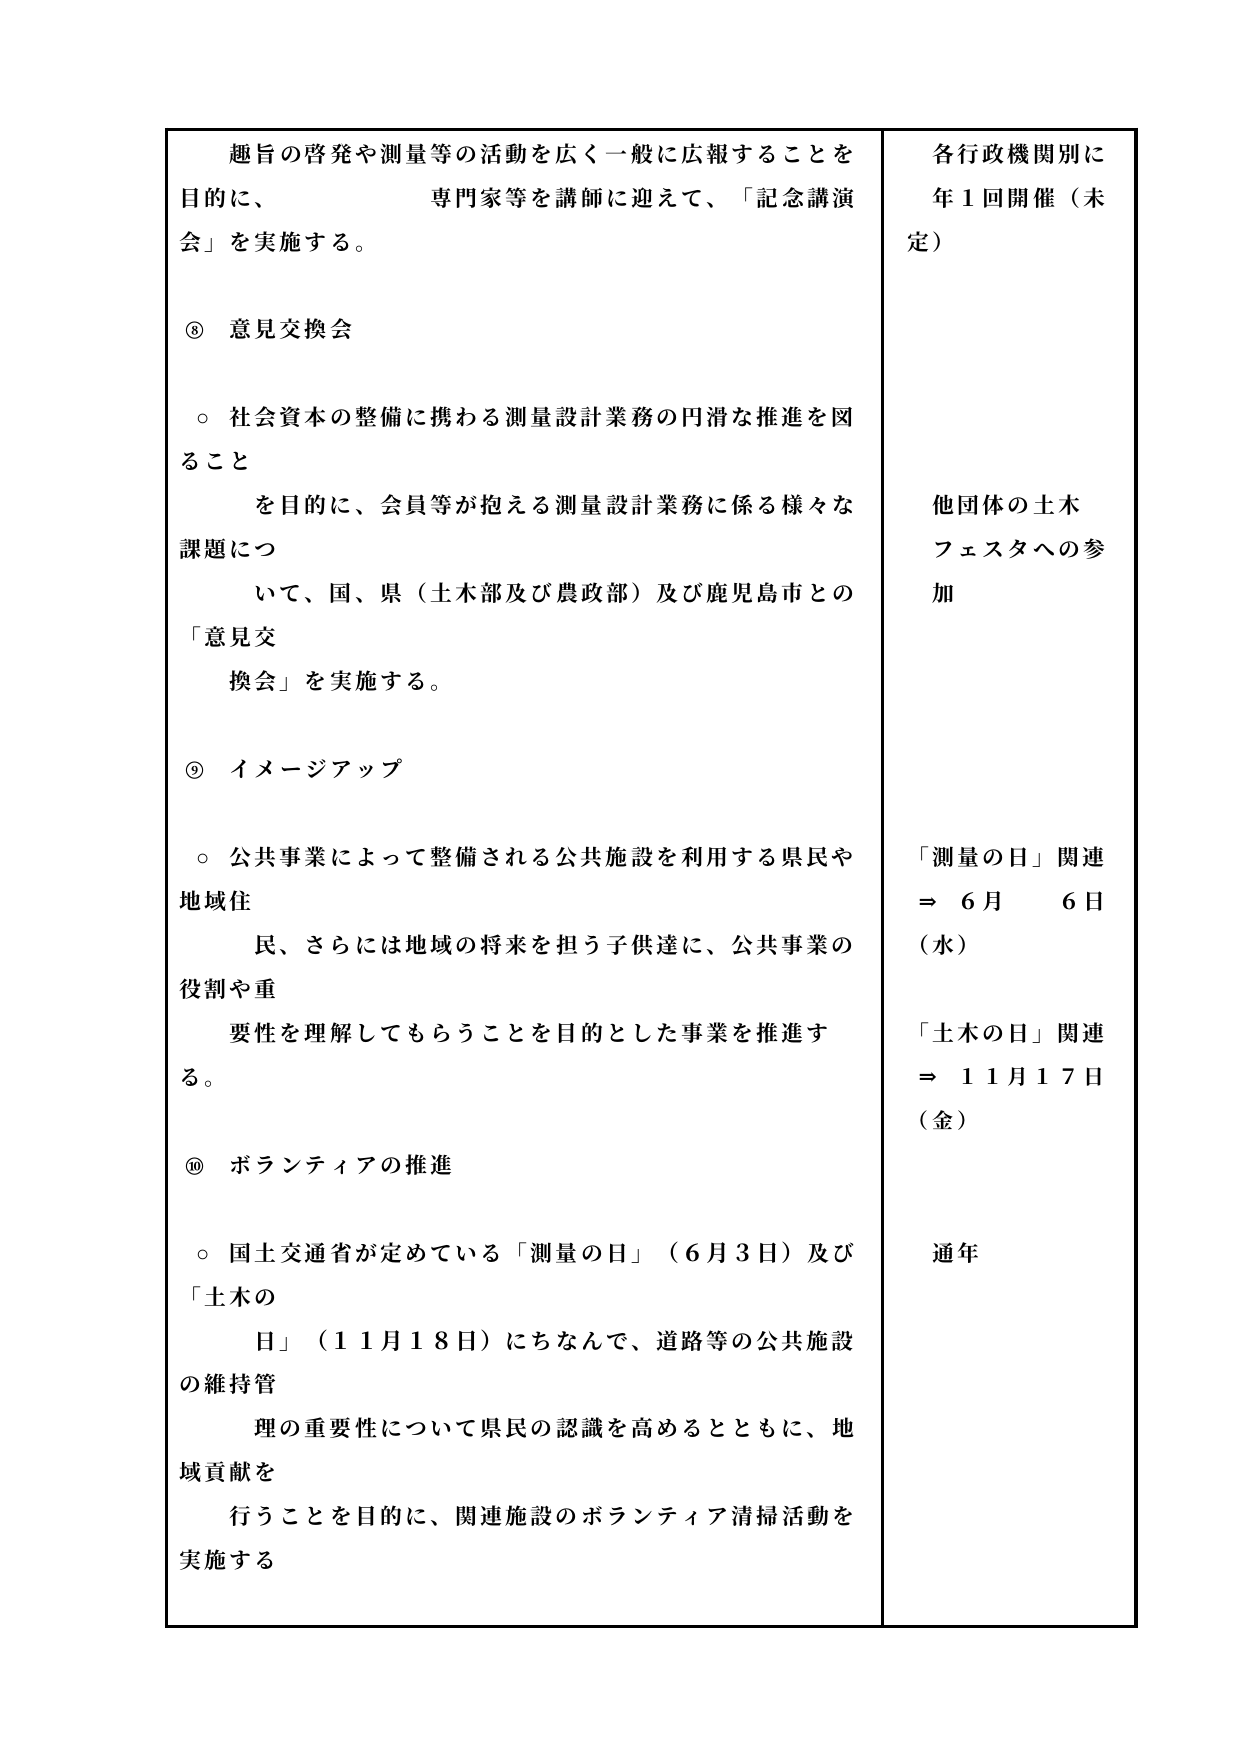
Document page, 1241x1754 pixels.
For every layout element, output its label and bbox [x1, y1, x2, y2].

table_cell [884, 131, 1134, 1625]
table_cell [168, 131, 881, 1625]
